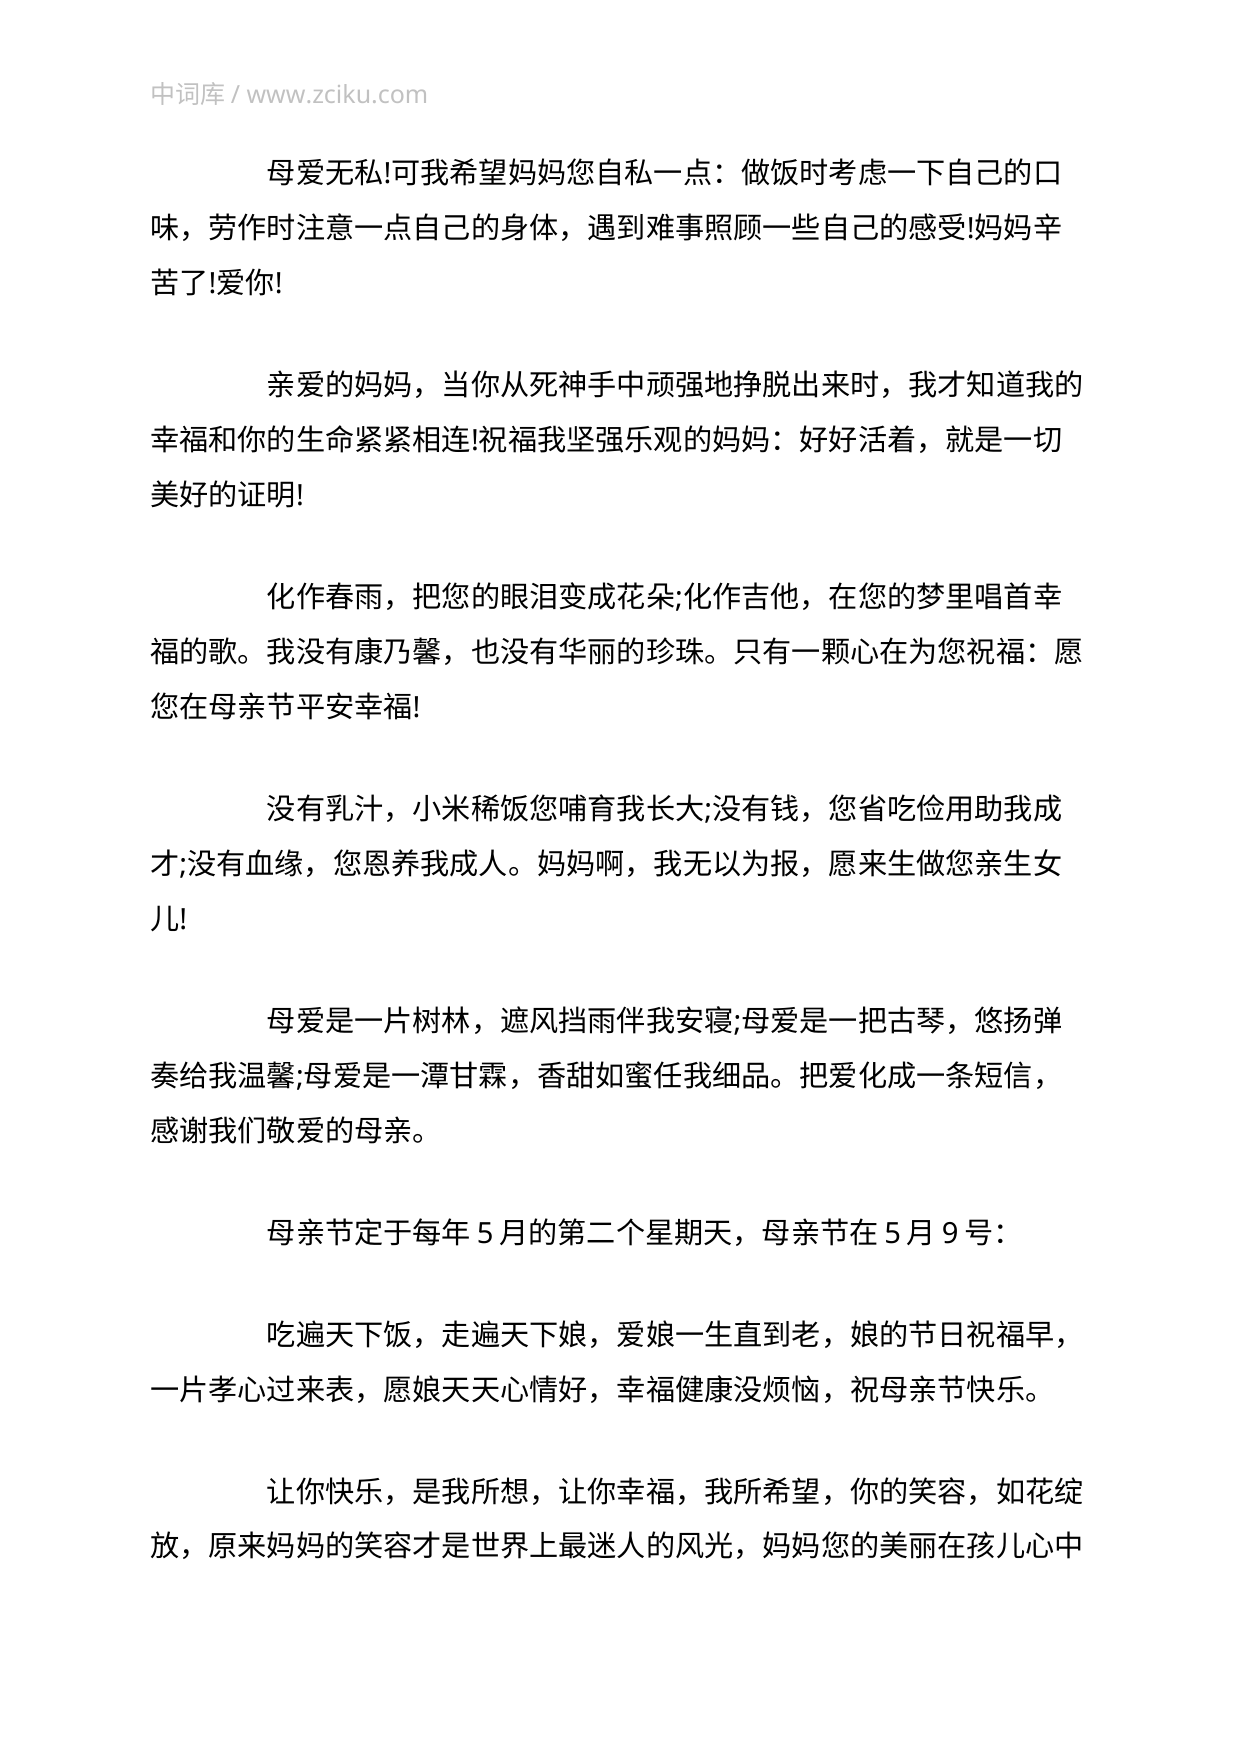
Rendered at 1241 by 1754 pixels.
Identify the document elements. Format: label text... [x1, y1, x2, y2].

text 母亲节定于每年5月的第二个星期天，母亲节在5月9号： [150, 1209, 1090, 1252]
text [150, 1468, 1090, 1565]
text 母爱无私!可我希望妈妈您自私一点：做饭时考虑一下自己的口味，劳作时注意一点自己的身体，遇到难事照顾一些自己的感受!妈妈辛苦了!爱你! [150, 150, 1090, 302]
text 母爱是一片树林，遮风挡雨伴我安寝;母爱是一把古琴，悠扬弹奏给我温馨;母爱是一潭甘霖，香甜如蜜任我细品。把爱化成一条短信，感谢我们敬爱的母亲。 [150, 998, 1090, 1150]
text 没有乳汁，小米稀饭您哺育我长大;没有钱，您省吃俭用助我成才;没有血缘，您恩养我成人。妈妈啊，我无以为报，愿来生做您亲生女儿! [150, 786, 1090, 938]
text 吃遍天下饭，走遍天下娘，爱娘一生直到老，娘的节日祝福早，一片孝心过来表，愿娘天天心情好，幸福健康没烦恼，祝母亲节快乐。 [150, 1311, 1090, 1409]
text 化作春雨，把您的眼泪变成花朵;化作吉他，在您的梦里唱首幸福的歌。我没有康乃馨，也没有华丽的珍珠。只有一颗心在为您祝福：愿您在母亲节平安幸福! [150, 574, 1090, 726]
text 亲爱的妈妈，当你从死神手中顽强地挣脱出来时，我才知道我的幸福和你的生命紧紧相连!祝福我坚强乐观的妈妈：好好活着，就是一切美好的证明! [150, 362, 1090, 514]
